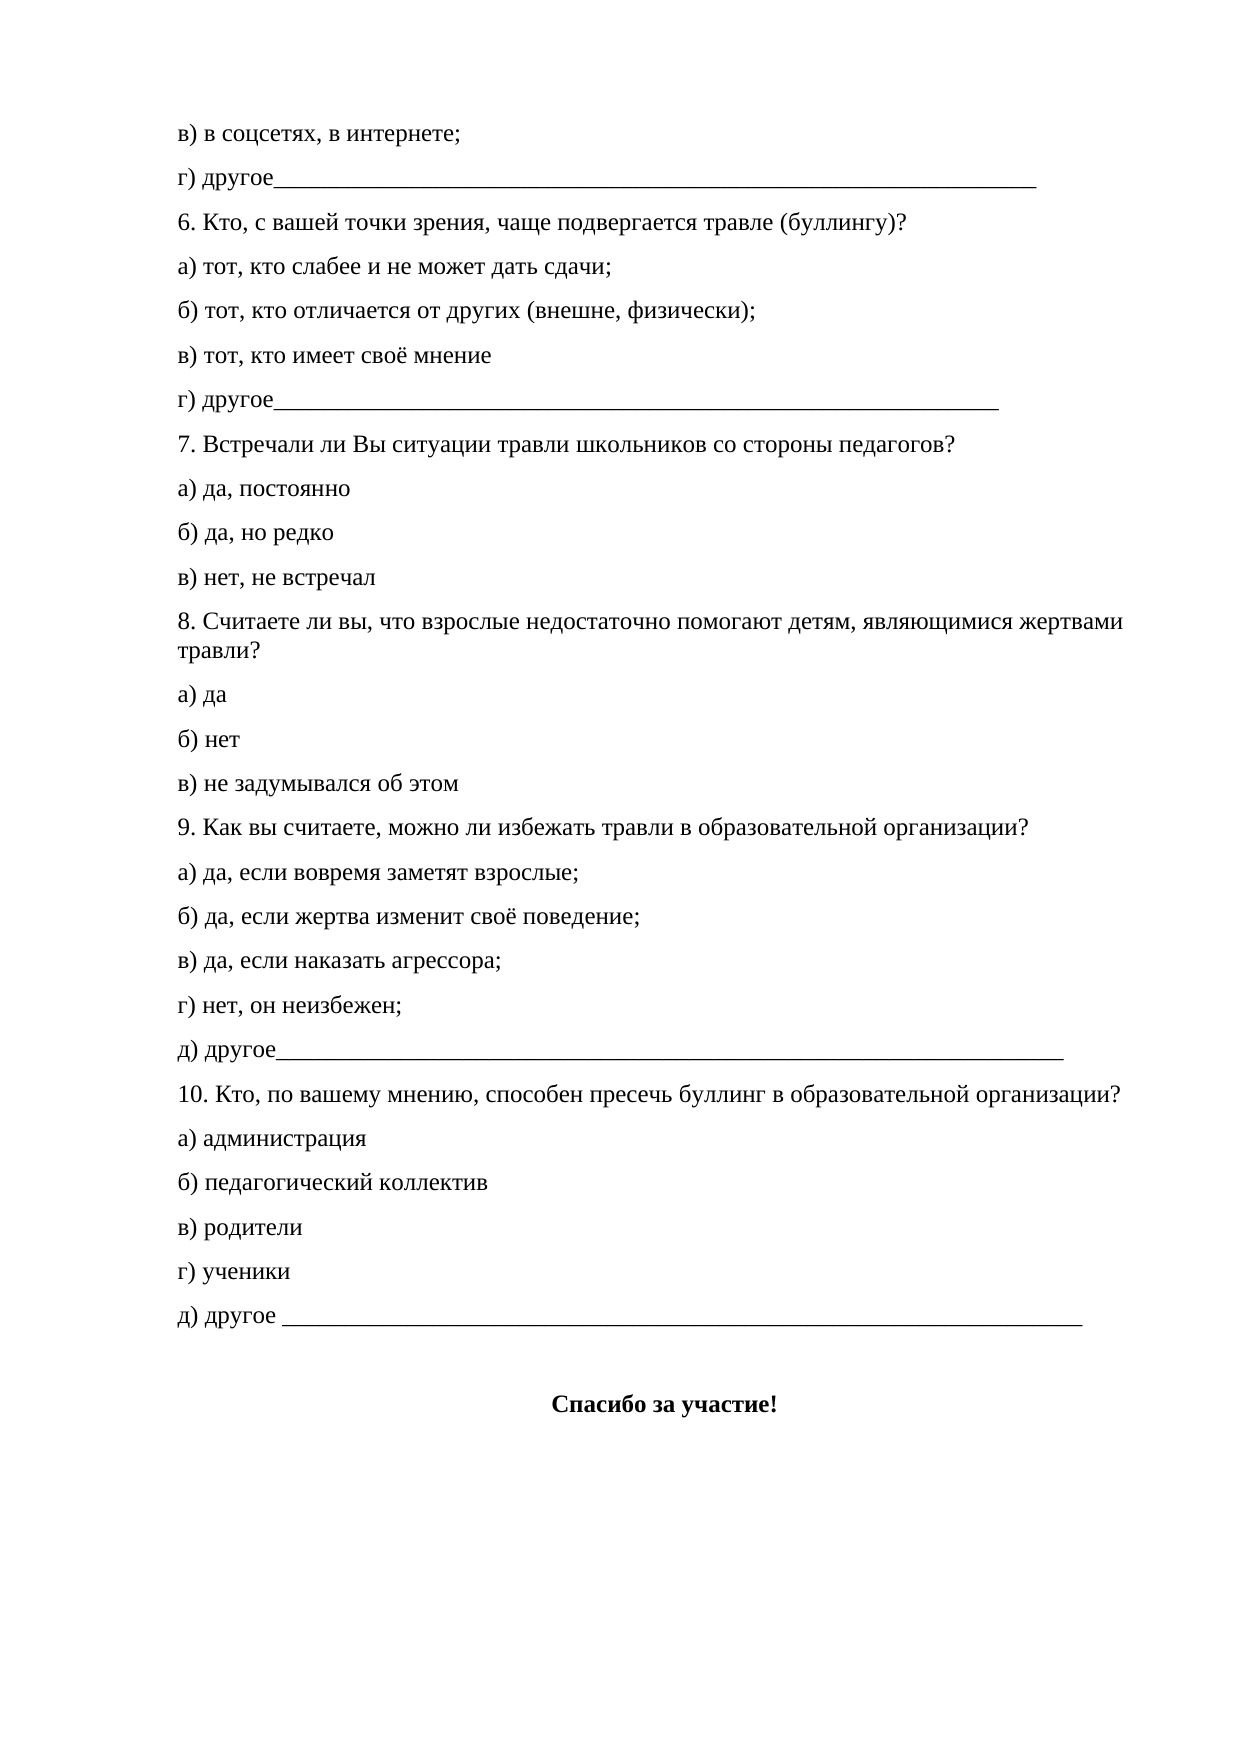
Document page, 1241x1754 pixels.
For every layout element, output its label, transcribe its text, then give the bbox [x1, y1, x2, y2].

text б) да, если жертва изменит своё поведение; [177, 901, 1152, 930]
text б) да, но редко [177, 517, 1152, 546]
text 9. Как вы считаете, можно ли избежать травли в образовательной организации? [177, 812, 1152, 841]
text 8. Считаете ли вы, что взрослые недостаточно помогают детям, являющимися жертвами травли? [177, 606, 1152, 664]
text в) родители [177, 1212, 1152, 1241]
text г) ученики [177, 1256, 1152, 1285]
text д) другое_______________________________________________________________ [177, 1034, 1152, 1063]
text б) нет [177, 724, 1152, 752]
text б) педагогический коллектив [177, 1167, 1152, 1196]
text Спасибо за участие! [177, 1389, 1152, 1418]
text а) да [177, 679, 1152, 708]
text г) нет, он неизбежен; [177, 990, 1152, 1019]
text в) да, если наказать агрессора; [177, 946, 1152, 974]
text а) администрация [177, 1123, 1152, 1152]
text 6. Кто, с вашей точки зрения, чаще подвергается травле (буллингу)? [177, 207, 1152, 236]
text г) другое__________________________________________________________ [177, 384, 1152, 413]
text в) нет, не встречал [177, 562, 1152, 591]
text а) тот, кто слабее и не может дать сдачи; [177, 251, 1152, 280]
text а) да, постоянно [177, 473, 1152, 502]
text в) не задумывался об этом [177, 768, 1152, 797]
text г) другое_____________________________________________________________ [177, 162, 1152, 191]
text б) тот, кто отличается от других (внешне, физически); [177, 296, 1152, 324]
text д) другое ________________________________________________________________ [177, 1301, 1152, 1329]
text в) в соцсетях, в интернете; [177, 118, 1152, 147]
text в) тот, кто имеет своё мнение [177, 340, 1152, 369]
text 7. Встречали ли Вы ситуации травли школьников со стороны педагогов? [177, 429, 1152, 457]
text а) да, если вовремя заметят взрослые; [177, 857, 1152, 886]
text 10. Кто, по вашему мнению, способен пресечь буллинг в образовательной организации? [177, 1079, 1152, 1107]
